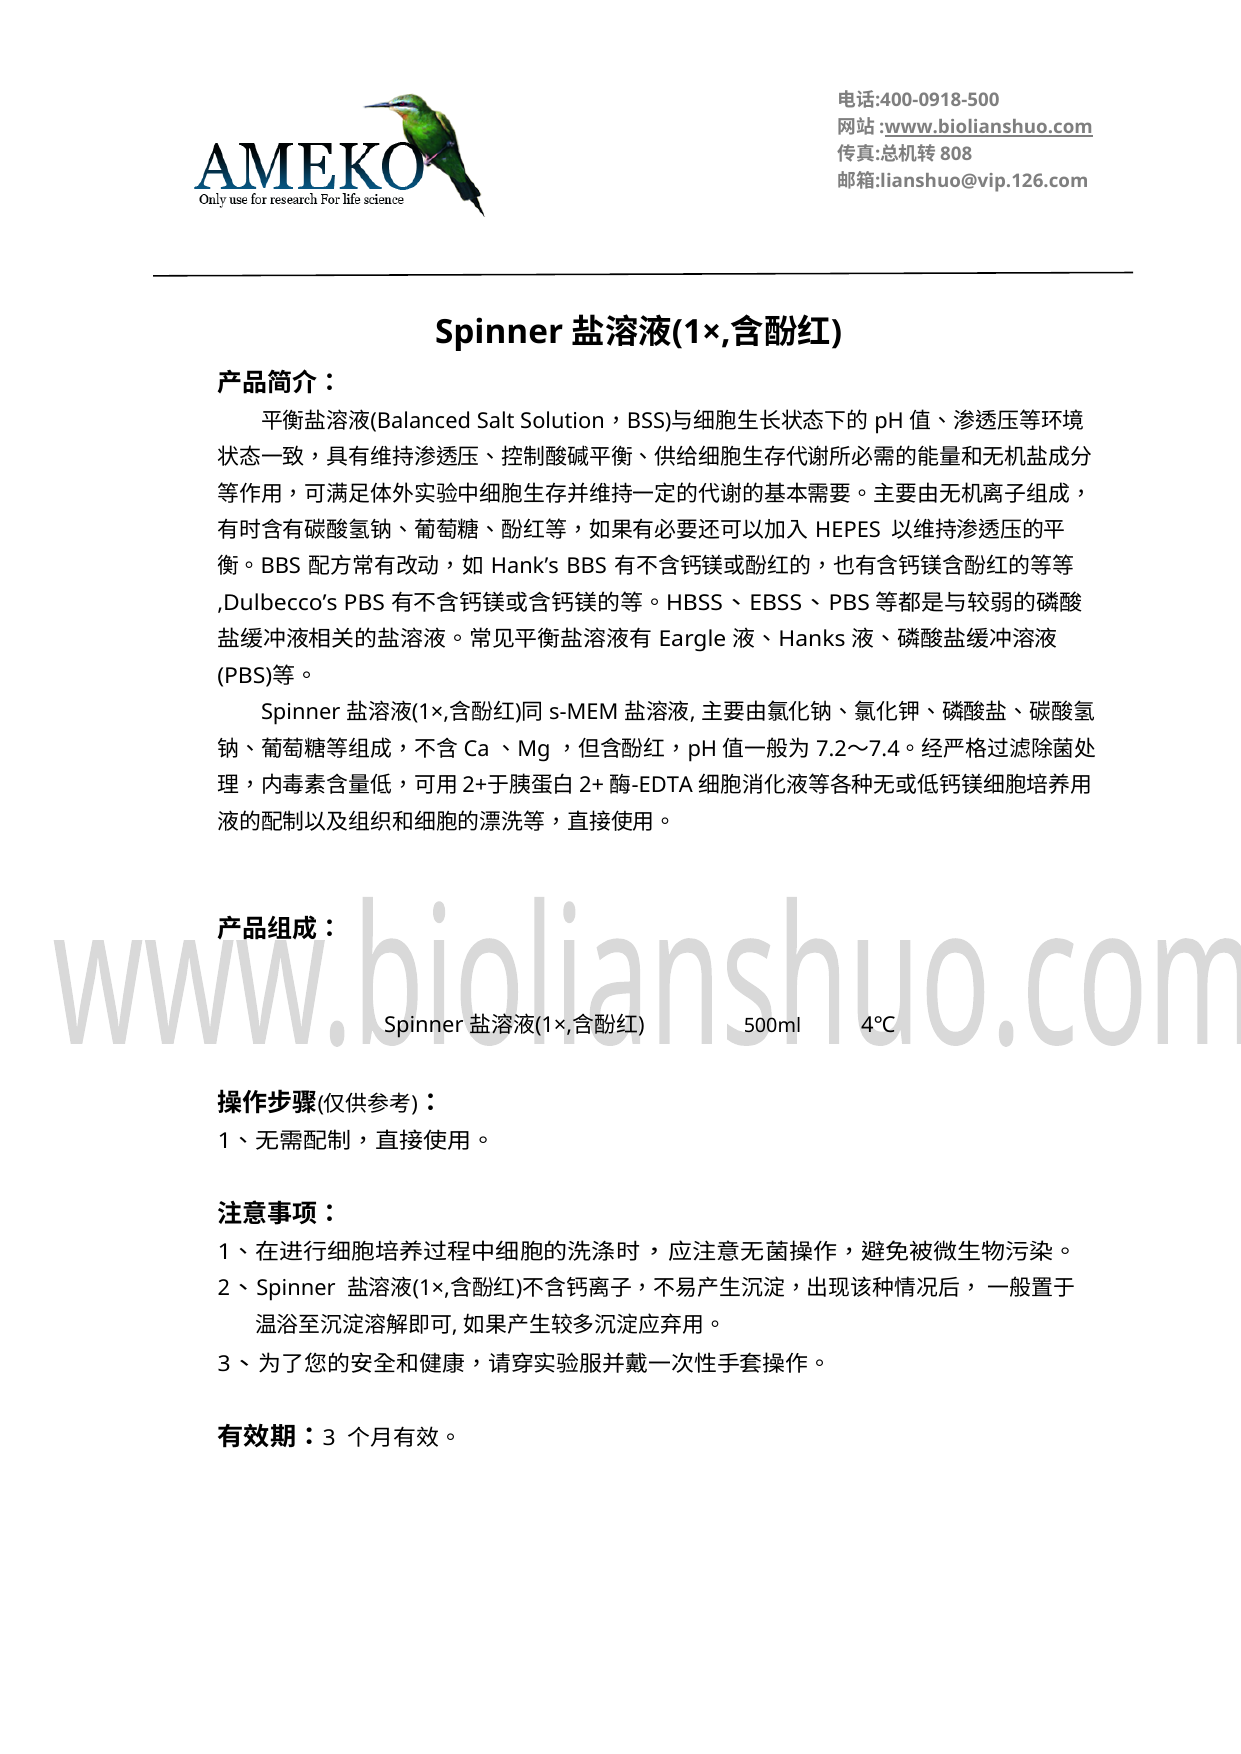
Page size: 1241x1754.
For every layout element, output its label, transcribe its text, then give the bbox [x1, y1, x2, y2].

subtitle 产品组成： [217, 911, 1126, 944]
text 2、Spinner 盐溶液(1×,含酚红)不含钙离子，不易产生沉淀，出现该种情况后， 一般置于温浴至沉淀溶解即可, 如果产生较多沉淀应弃用。 [217, 1267, 1086, 1339]
subtitle 产品简介： [217, 365, 346, 399]
text 1、在进行细胞培养过程中细胞的洗涤时，应注意无菌操作，避免被微生物污染。 [217, 1230, 1126, 1267]
text Spinner 盐溶液(1×,含酚红) [435, 308, 1126, 353]
text Spinner 盐溶液(1×,含酚红)同 s-MEM 盐溶液, 主要由氯化钠、氯化钾、磷酸盐、碳酸氢钠、葡萄糖等组成，不含 Ca 、Mg ，但含酚红，pH 值一般为 7.2～7.4。经严格过滤除菌处理，内毒素含量低，可用2+于胰蛋白2+ 酶-EDTA 细胞消化液等各种无或低钙镁细胞培养用液的配制以及组织和细胞的漂洗等，直接使用。 [217, 691, 1103, 836]
text Spinner 盐溶液(1×,含酚红) 500ml 4℃ [175, 1009, 1104, 1039]
subtitle 注意事项： [217, 1193, 1126, 1229]
text 平衡盐溶液(Balanced Salt Solution，BSS)与细胞生长状态下的 pH 值、渗透压等环境状态一致，具有维持渗透压、控制酸碱平衡、供给细胞生存代谢所必需的能量和无机盐成分等作用，可满足体外实验中细胞生存并维持一定的代谢的基本需要。主要由无机离子组成，有时含有碳酸氢钠、葡萄糖、酚红等，如果有必要还可以加入 HEPES 以维持渗透压的平衡。BBS 配方常有改动，如 Hank’s BBS 有不含钙镁或酚红的，也有含钙镁含酚红的等等 ,Dulbecco’s PBS 有不含钙镁或含钙镁的等。HBSS、EBSS、PBS 等都是与较弱的磷酸盐缓冲液相关的盐溶液。常见平衡盐溶液有 Eargle 液、Hanks 液、磷酸盐缓冲溶液(PBS)等。 [217, 399, 1103, 691]
text 1、无需配制，直接使用。 [217, 1119, 1126, 1156]
text 操作步骤(仅供参考)： [217, 1082, 1126, 1119]
text 有效期：3 个月有效。 [217, 1416, 1126, 1453]
text 3、为了您的安全和健康，请穿实验服并戴一次性手套操作。 [217, 1342, 1126, 1379]
picture [175, 77, 522, 217]
